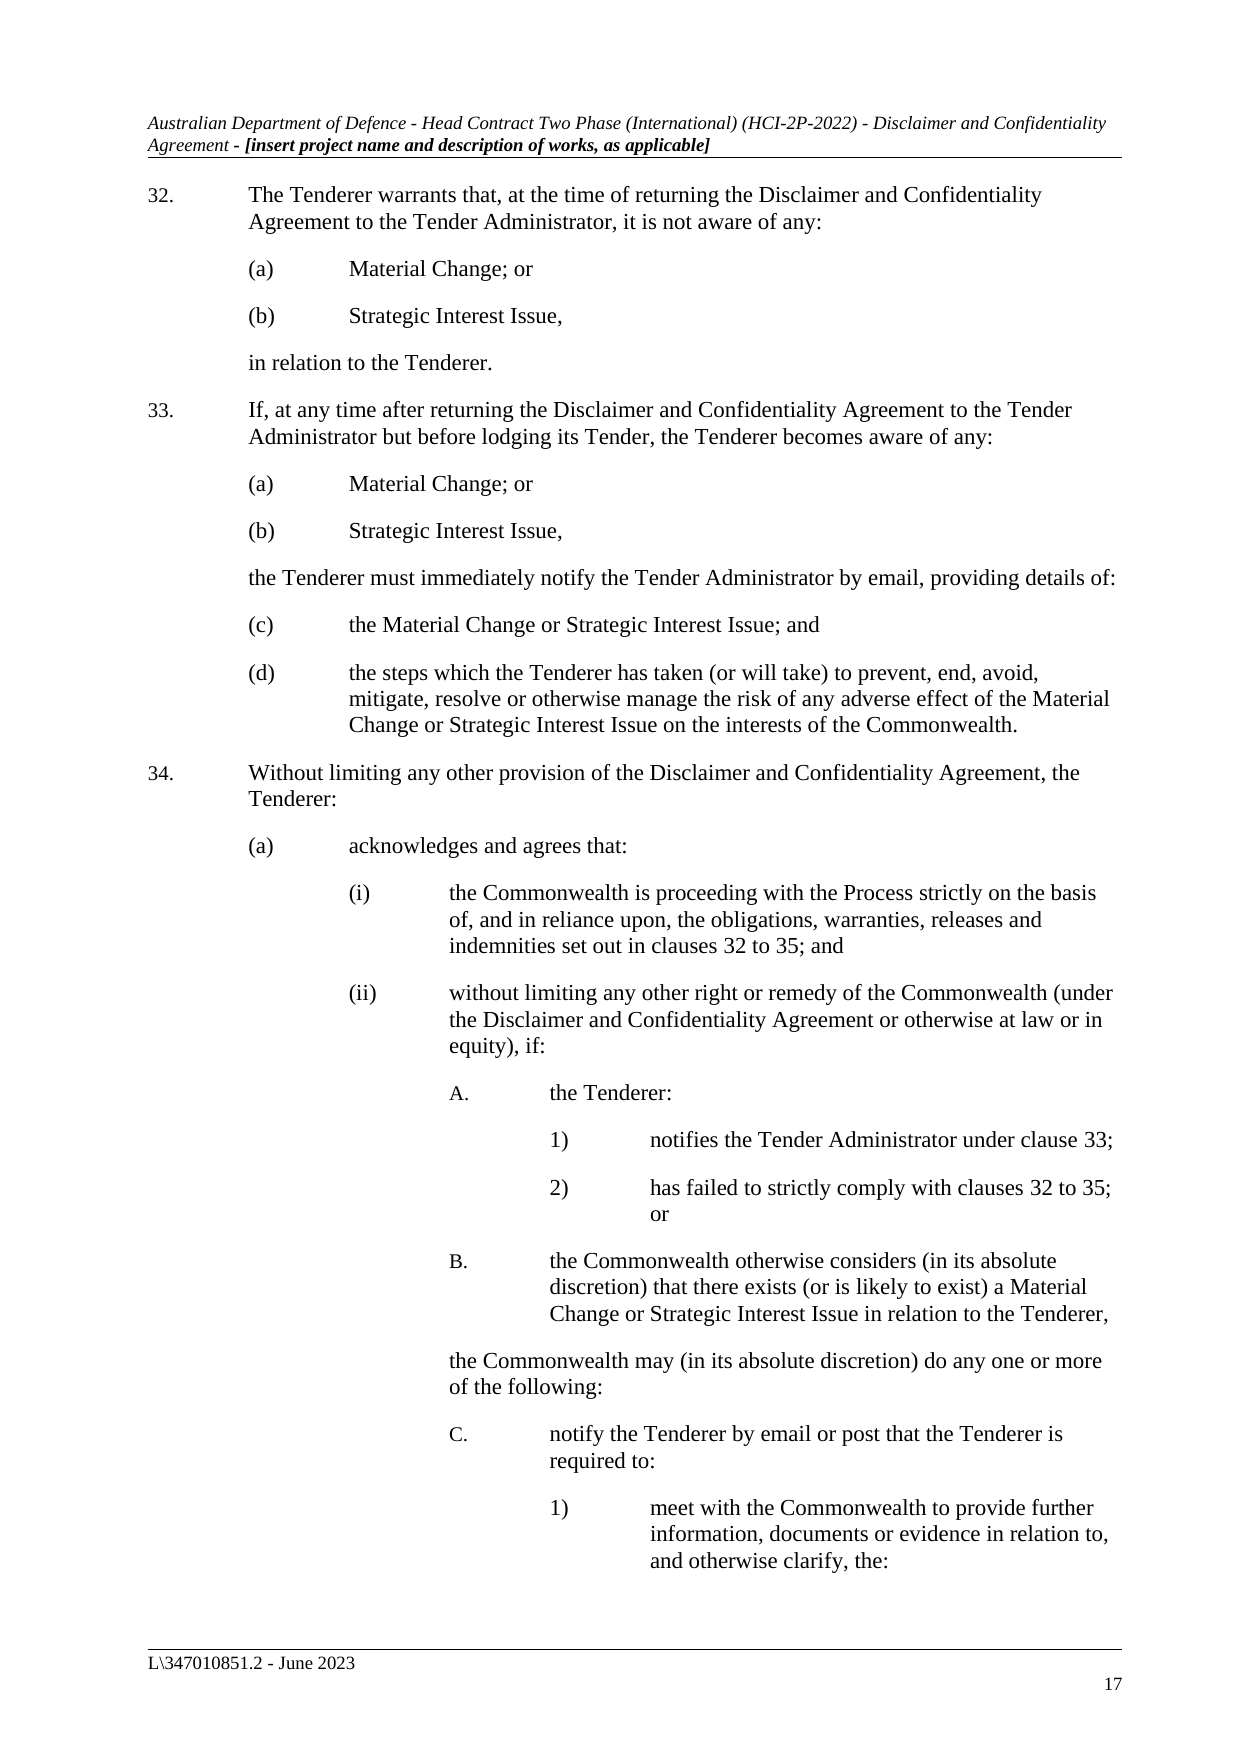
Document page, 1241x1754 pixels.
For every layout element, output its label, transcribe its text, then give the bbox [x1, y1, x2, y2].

list the steps which the Tenderer has taken (or will take) to prevent, end, avoid, mitigate, resolve or otherwise manage the risk of any adverse effect of the Material Change or Strategic Interest Issue on the interests of the Commonwealth. [248, 659, 1122, 738]
list notifies the Tender Administrator under clause 33; [549, 1126, 1122, 1153]
list notify the Tenderer by email or post that the Tenderer is required to: [449, 1421, 1122, 1473]
list has failed to strictly comply with clauses 32 to 35; or [549, 1173, 1122, 1226]
list the Material Change or Strategic Interest Issue; and [248, 612, 1122, 638]
subtitle the Tenderer must immediately notify the Tender Administrator by email, providing details of: [248, 564, 1122, 591]
list Material Change; or [248, 470, 1122, 496]
list Material Change; or [248, 255, 1122, 281]
list the Commonwealth is proceeding with the Process strictly on the basis of, and in reliance upon, the obligations, warranties, releases and indemnities set out in clauses 32 to 35; and [348, 879, 1122, 958]
list The Tenderer warrants that, at the time of returning the Disclaimer and Confidentiality Agreement to the Tender Administrator, it is not aware of any: [148, 181, 1122, 234]
list Strategic Interest Issue, [248, 517, 1122, 543]
list Strategic Interest Issue, [248, 302, 1122, 328]
list the Tenderer: [449, 1079, 1122, 1106]
list the Commonwealth otherwise considers (in its absolute discretion) that there exists (or is likely to exist) a Material Change or Strategic Interest Issue in relation to the Tenderer, [449, 1247, 1122, 1326]
subtitle in relation to the Tenderer. [248, 349, 1122, 376]
list without limiting any other right or remedy of the Commonwealth (under the Disclaimer and Confidentiality Agreement or otherwise at law or in equity), if: [348, 979, 1122, 1058]
list acknowledges and agrees that: [248, 832, 1122, 858]
list Without limiting any other provision of the Disclaimer and Confidentiality Agreement, the Tenderer: [148, 759, 1122, 811]
subtitle the Commonwealth may (in its absolute discretion) do any one or more of the following: [449, 1347, 1122, 1400]
list meet with the Commonwealth to provide further information, documents or evidence in relation to, and otherwise clarify, the: [549, 1494, 1122, 1573]
list If, at any time after returning the Disclaimer and Confidentiality Agreement to the Tender Administrator but before lodging its Tender, the Tenderer becomes aware of any: [148, 396, 1122, 449]
